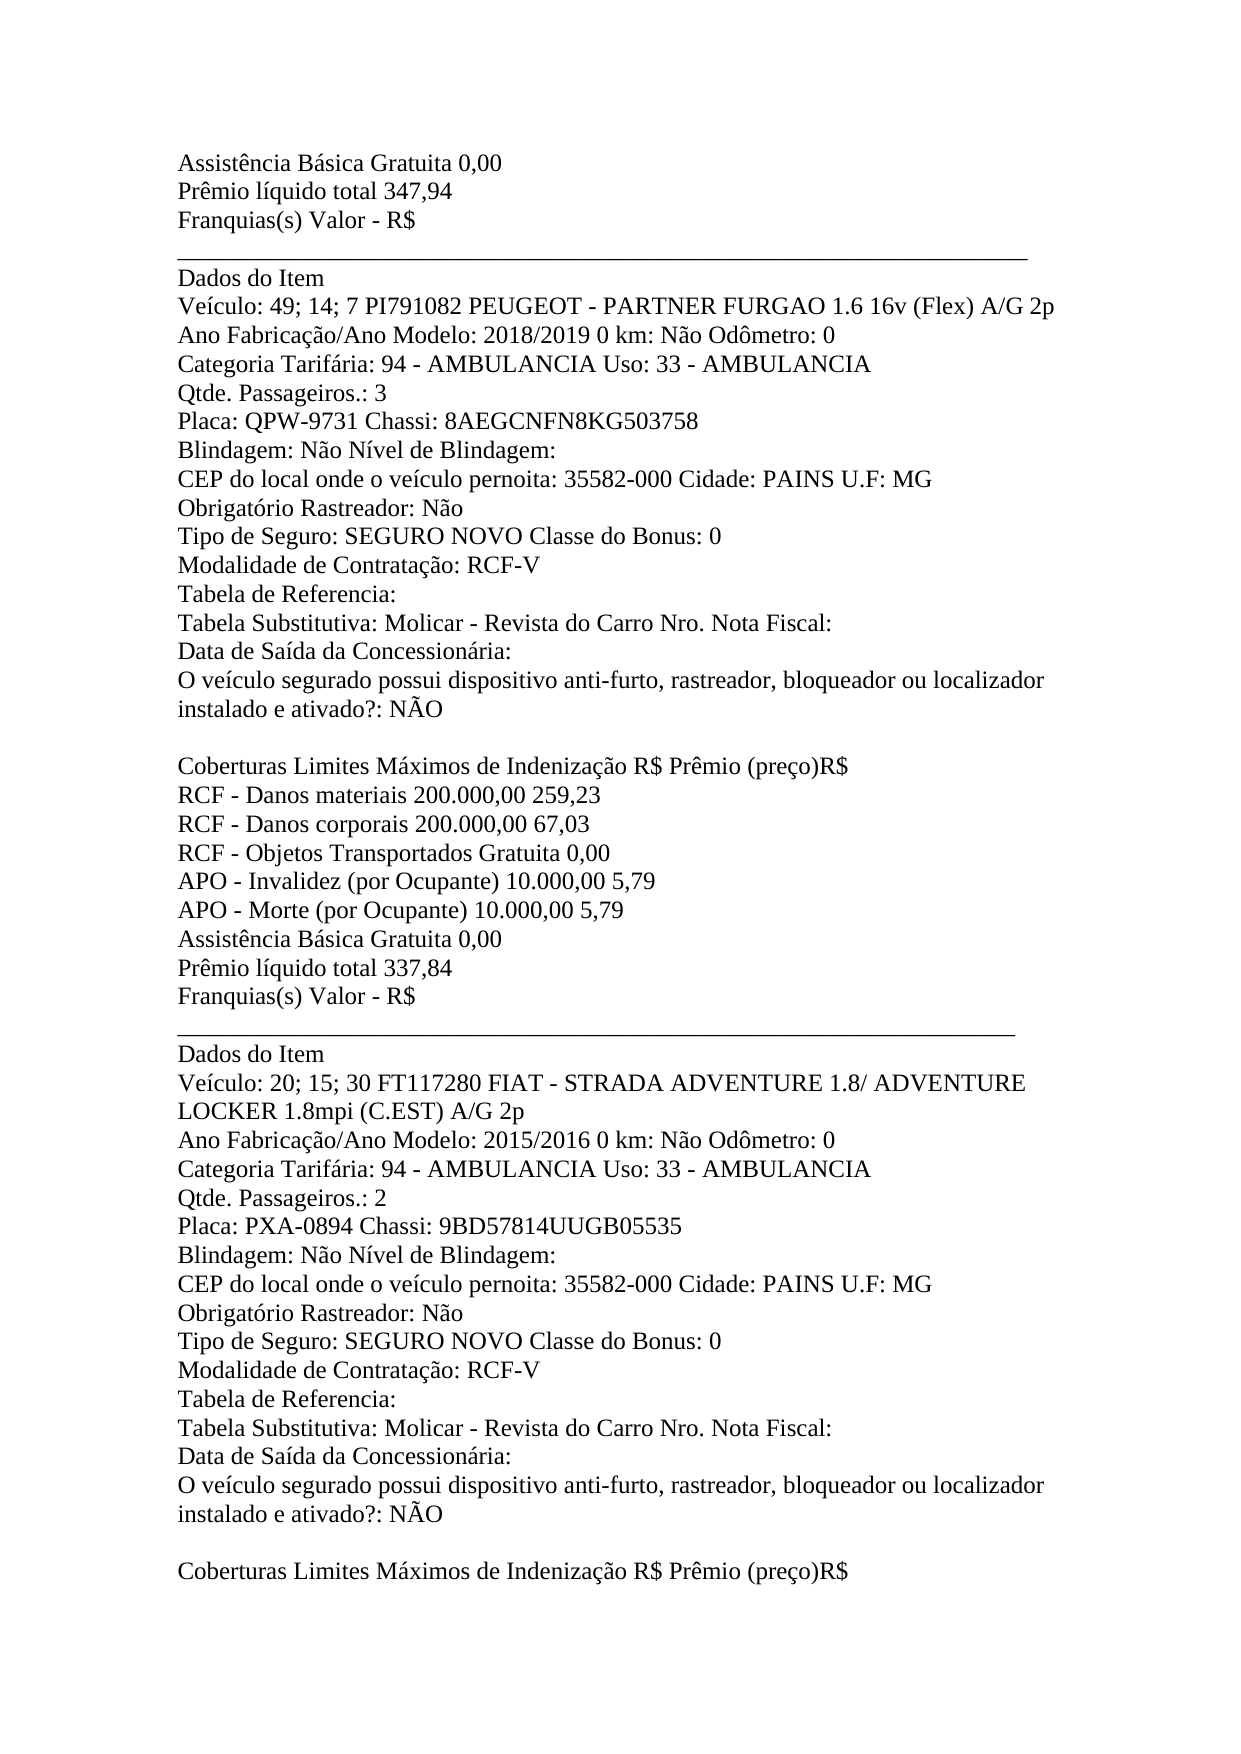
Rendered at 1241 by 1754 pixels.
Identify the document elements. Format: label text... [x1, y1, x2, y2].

text Coberturas Limites Máximos de Indenização R$ Prêmio (preço)R$ [177, 751, 1063, 780]
text Ano Fabricação/Ano Modelo: 2018/2019 0 km: Não Odômetro: 0 [177, 320, 1063, 349]
text Tipo de Seguro: SEGURO NOVO Classe do Bonus: 0 [177, 1326, 1063, 1355]
text RCF - Danos materiais 200.000,00 259,23 [177, 780, 1063, 809]
text ____________________________________________________________________ [177, 234, 1063, 263]
text Placa: QPW-9731 Chassi: 8AEGCNFN8KG503758 [177, 406, 1063, 435]
text Categoria Tarifária: 94 - AMBULANCIA Uso: 33 - AMBULANCIA [177, 349, 1063, 378]
text APO - Invalidez (por Ocupante) 10.000,00 5,79 [177, 866, 1063, 895]
text Tipo de Seguro: SEGURO NOVO Classe do Bonus: 0 [177, 521, 1063, 550]
text Dados do Item [177, 1039, 1063, 1068]
text Qtde. Passageiros.: 3 [177, 378, 1063, 406]
text Blindagem: Não Nível de Blindagem: [177, 435, 1063, 464]
text APO - Morte (por Ocupante) 10.000,00 5,79 [177, 895, 1063, 924]
text Modalidade de Contratação: RCF-V [177, 550, 1063, 579]
text Tabela Substitutiva: Molicar - Revista do Carro Nro. Nota Fiscal: [177, 608, 1063, 636]
text Dados do Item [177, 263, 1063, 291]
text RCF - Danos corporais 200.000,00 67,03 [177, 809, 1063, 838]
text Veículo: 20; 15; 30 FT117280 FIAT - STRADA ADVENTURE 1.8/ ADVENTURE LOCKER 1.8mpi (C.EST) A/G 2p [177, 1068, 1063, 1125]
text Placa: PXA-0894 Chassi: 9BD57814UUGB05535 [177, 1211, 1063, 1240]
text Assistência Básica Gratuita 0,00 [177, 148, 1063, 176]
text Obrigatório Rastreador: Não [177, 493, 1063, 521]
text Prêmio líquido total 337,84 [177, 953, 1063, 981]
text Veículo: 49; 14; 7 PI791082 PEUGEOT - PARTNER FURGAO 1.6 16v (Flex) A/G 2p [177, 291, 1063, 320]
text Ano Fabricação/Ano Modelo: 2015/2016 0 km: Não Odômetro: 0 [177, 1125, 1063, 1154]
text Tabela de Referencia: [177, 579, 1063, 608]
text Assistência Básica Gratuita 0,00 [177, 924, 1063, 953]
text ___________________________________________________________________ [177, 1010, 1063, 1039]
text Qtde. Passageiros.: 2 [177, 1183, 1063, 1211]
text O veículo segurado possui dispositivo anti-furto, rastreador, bloqueador ou localizador instalado e ativado?: NÃO [177, 1470, 1063, 1528]
text O veículo segurado possui dispositivo anti-furto, rastreador, bloqueador ou localizador instalado e ativado?: NÃO [177, 665, 1063, 723]
text Coberturas Limites Máximos de Indenização R$ Prêmio (preço)R$ [177, 1556, 1063, 1585]
text Obrigatório Rastreador: Não [177, 1298, 1063, 1326]
text CEP do local onde o veículo pernoita: 35582-000 Cidade: PAINS U.F: MG [177, 464, 1063, 493]
text Data de Saída da Concessionária: [177, 1441, 1063, 1470]
text Tabela de Referencia: [177, 1384, 1063, 1413]
text RCF - Objetos Transportados Gratuita 0,00 [177, 838, 1063, 866]
text Categoria Tarifária: 94 - AMBULANCIA Uso: 33 - AMBULANCIA [177, 1154, 1063, 1183]
text CEP do local onde o veículo pernoita: 35582-000 Cidade: PAINS U.F: MG [177, 1269, 1063, 1298]
text Modalidade de Contratação: RCF-V [177, 1355, 1063, 1384]
text Prêmio líquido total 347,94 [177, 176, 1063, 205]
text Data de Saída da Concessionária: [177, 636, 1063, 665]
text Franquias(s) Valor - R$ [177, 981, 1063, 1010]
text Tabela Substitutiva: Molicar - Revista do Carro Nro. Nota Fiscal: [177, 1413, 1063, 1441]
text Blindagem: Não Nível de Blindagem: [177, 1240, 1063, 1269]
text Franquias(s) Valor - R$ [177, 205, 1063, 234]
